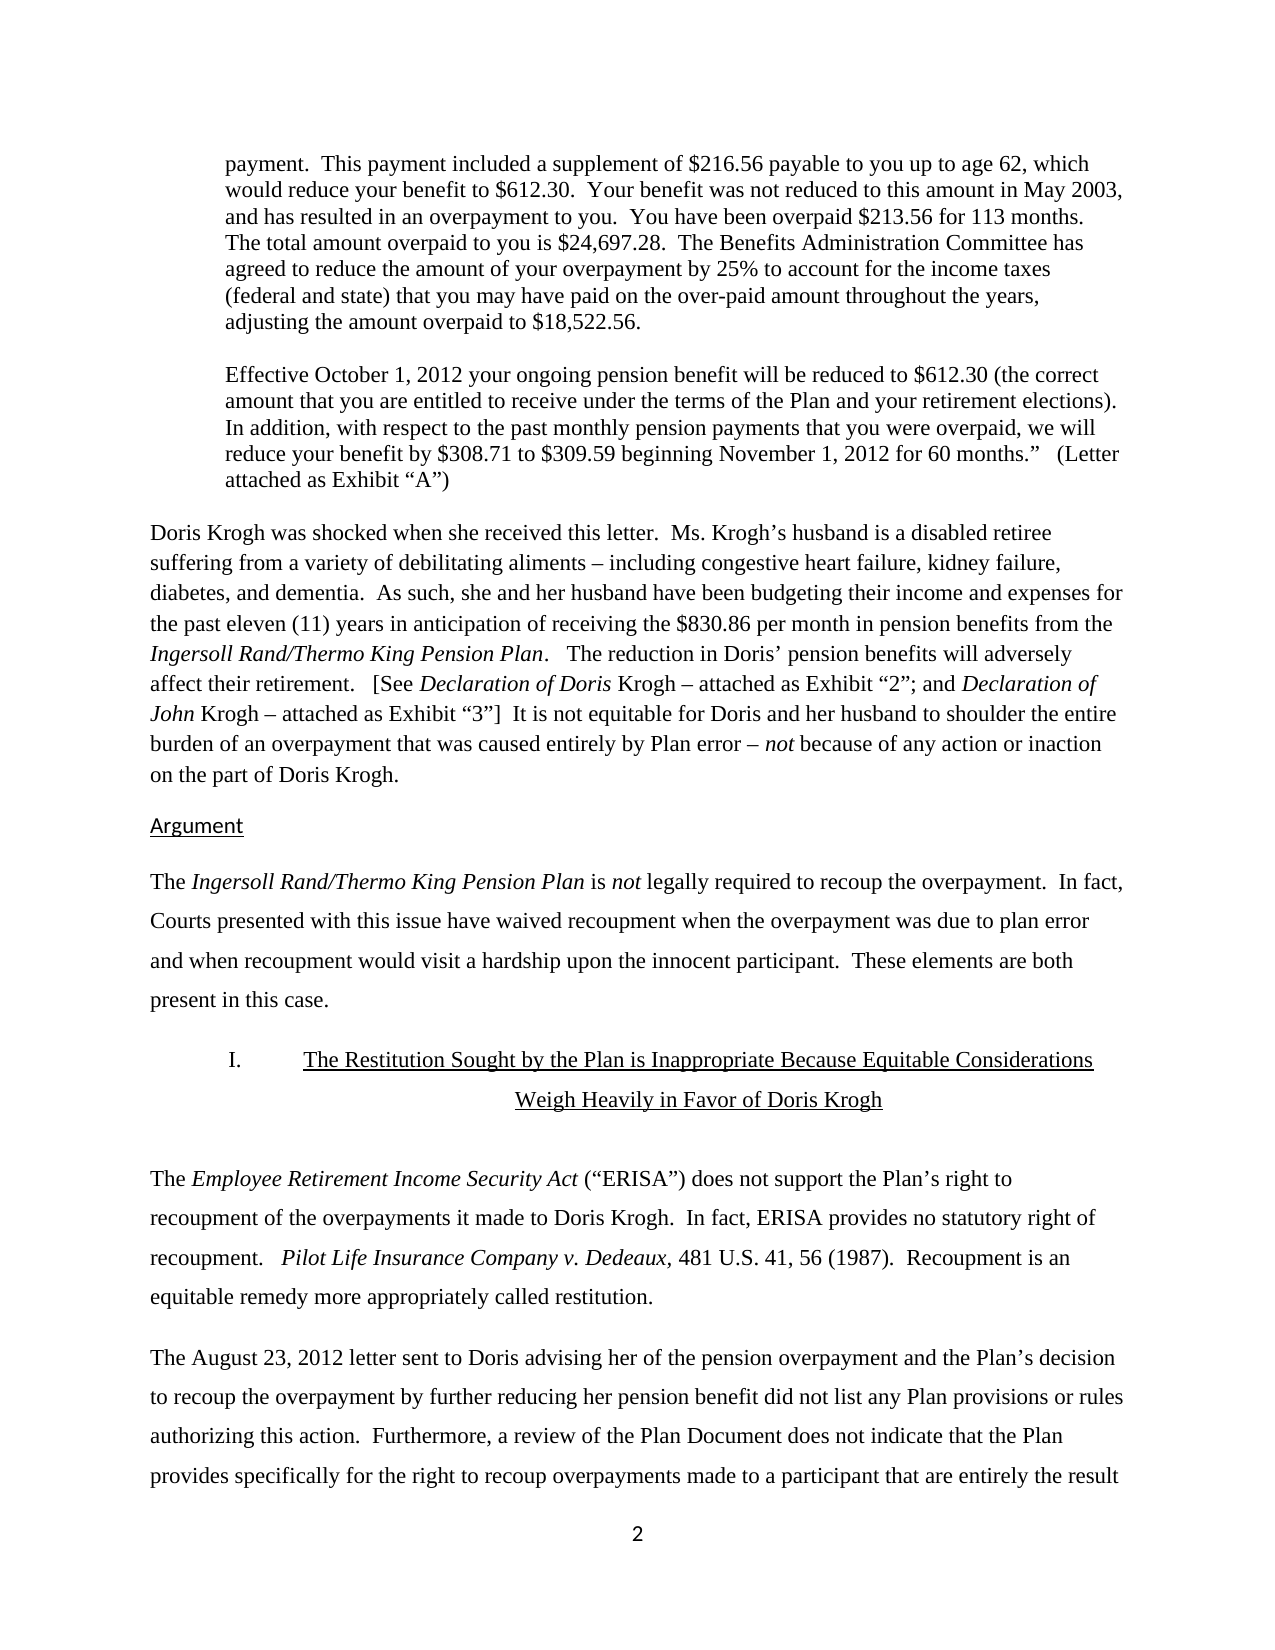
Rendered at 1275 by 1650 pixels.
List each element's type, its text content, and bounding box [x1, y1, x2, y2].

text The Employee Retirement Income Security Act (“ERISA”) does not support the Plan’s right to recoupment of the overpayments it made to Doris Krogh. In fact, ERISA provides no statutory right of recoupment. Pilot Life Insurance Company v. Dedeaux, 481 U.S. 41, 56 (1987). Recoupment is an equitable remedy more appropriately called restitution. [150, 1165, 1125, 1310]
list The Restitution Sought by the Plan is Inappropriate Because Equitable Considerations Weigh Heavily in Favor of Doris Krogh [197, 1046, 1125, 1112]
text payment. This payment included a supplement of $216.56 payable to you up to age 62, which would reduce your benefit to $612.30. Your benefit was not reduced to this amount in May 2003, and has resulted in an overpayment to you. You have been overpaid $213.56 for 113 months. The total amount overpaid to you is $24,697.28. The Benefits Administration Committee has agreed to reduce the amount of your overpayment by 25% to account for the income taxes (federal and state) that you may have paid on the over-paid amount throughout the years, adjusting the amount overpaid to $18,522.56. [225, 150, 1125, 334]
text Argument [150, 812, 1125, 840]
text Effective October 1, 2012 your ongoing pension benefit will be reduced to $612.30 (the correct amount that you are entitled to receive under the terms of the Plan and your retirement elections). In addition, with respect to the past monthly pension payments that you were overpaid, we will reduce your benefit by $308.71 to $309.59 beginning November 1, 2012 for 60 months.” (Letter attached as Exhibit “A”) [225, 361, 1125, 493]
text The Ingersoll Rand/Thermo King Pension Plan is not legally required to recoup the overpayment. In fact, Courts presented with this issue have waived recoupment when the overpayment was due to plan error and when recoupment would visit a hardship upon the innocent participant. These elements are both present in this case. [150, 868, 1125, 1012]
text Doris Krogh was shocked when she received this letter. Ms. Krogh’s husband is a disabled retiree suffering from a variety of debilitating aliments – including congestive heart failure, kidney failure, diabetes, and dementia. As such, she and her husband have been budgeting their income and expenses for the past eleven (11) years in anticipation of receiving the $830.86 per month in pension benefits from the Ingersoll Rand/Thermo King Pension Plan. The reduction in Doris’ pension benefits will adversely affect their retirement. [See Declaration of Doris Krogh – attached as Exhibit “2”; and Declaration of John Krogh – attached as Exhibit “3”] It is not equitable for Doris and her husband to shoulder the entire burden of an overpayment that was caused entirely by Plan error – not because of any action or inaction on the part of Doris Krogh. [150, 519, 1125, 787]
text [150, 1344, 1125, 1488]
